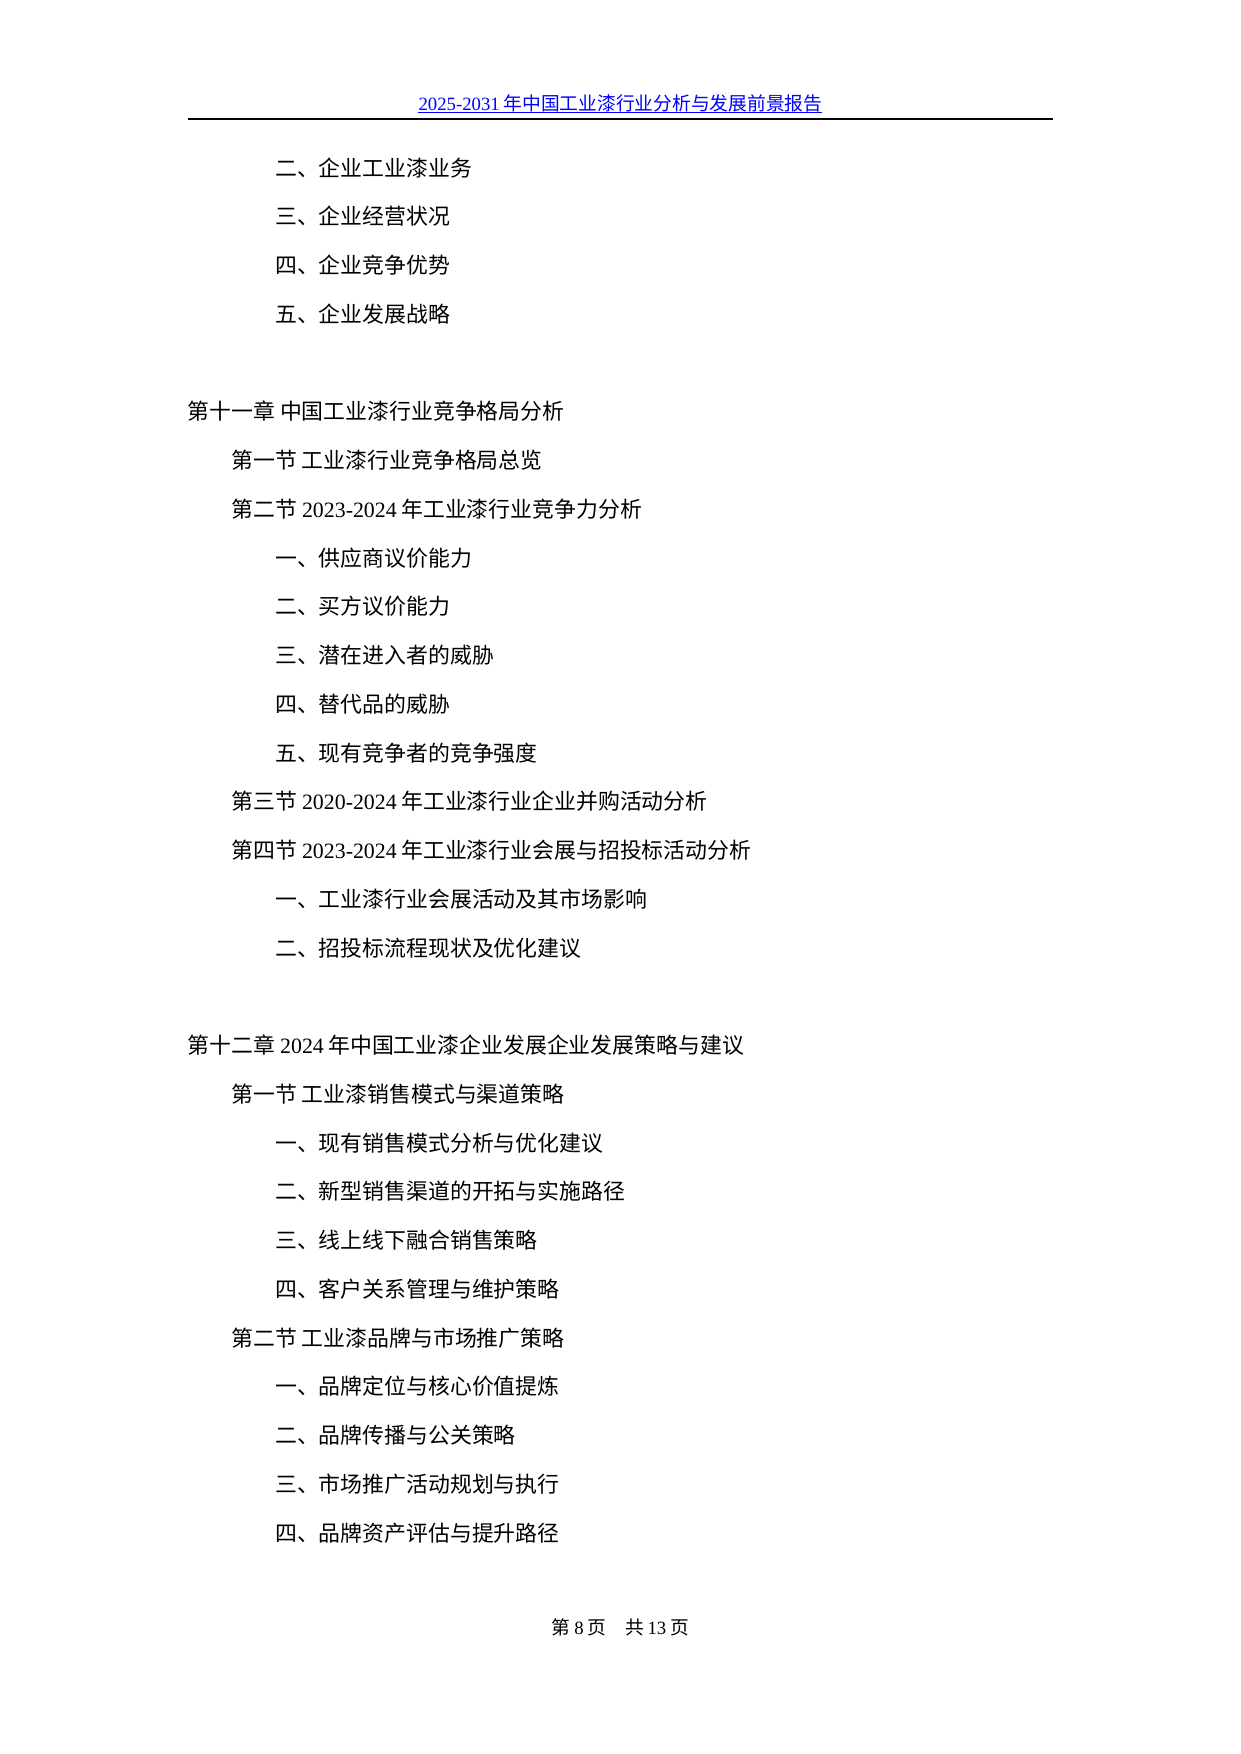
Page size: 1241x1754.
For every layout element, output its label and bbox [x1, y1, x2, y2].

text [187, 150, 1053, 1548]
